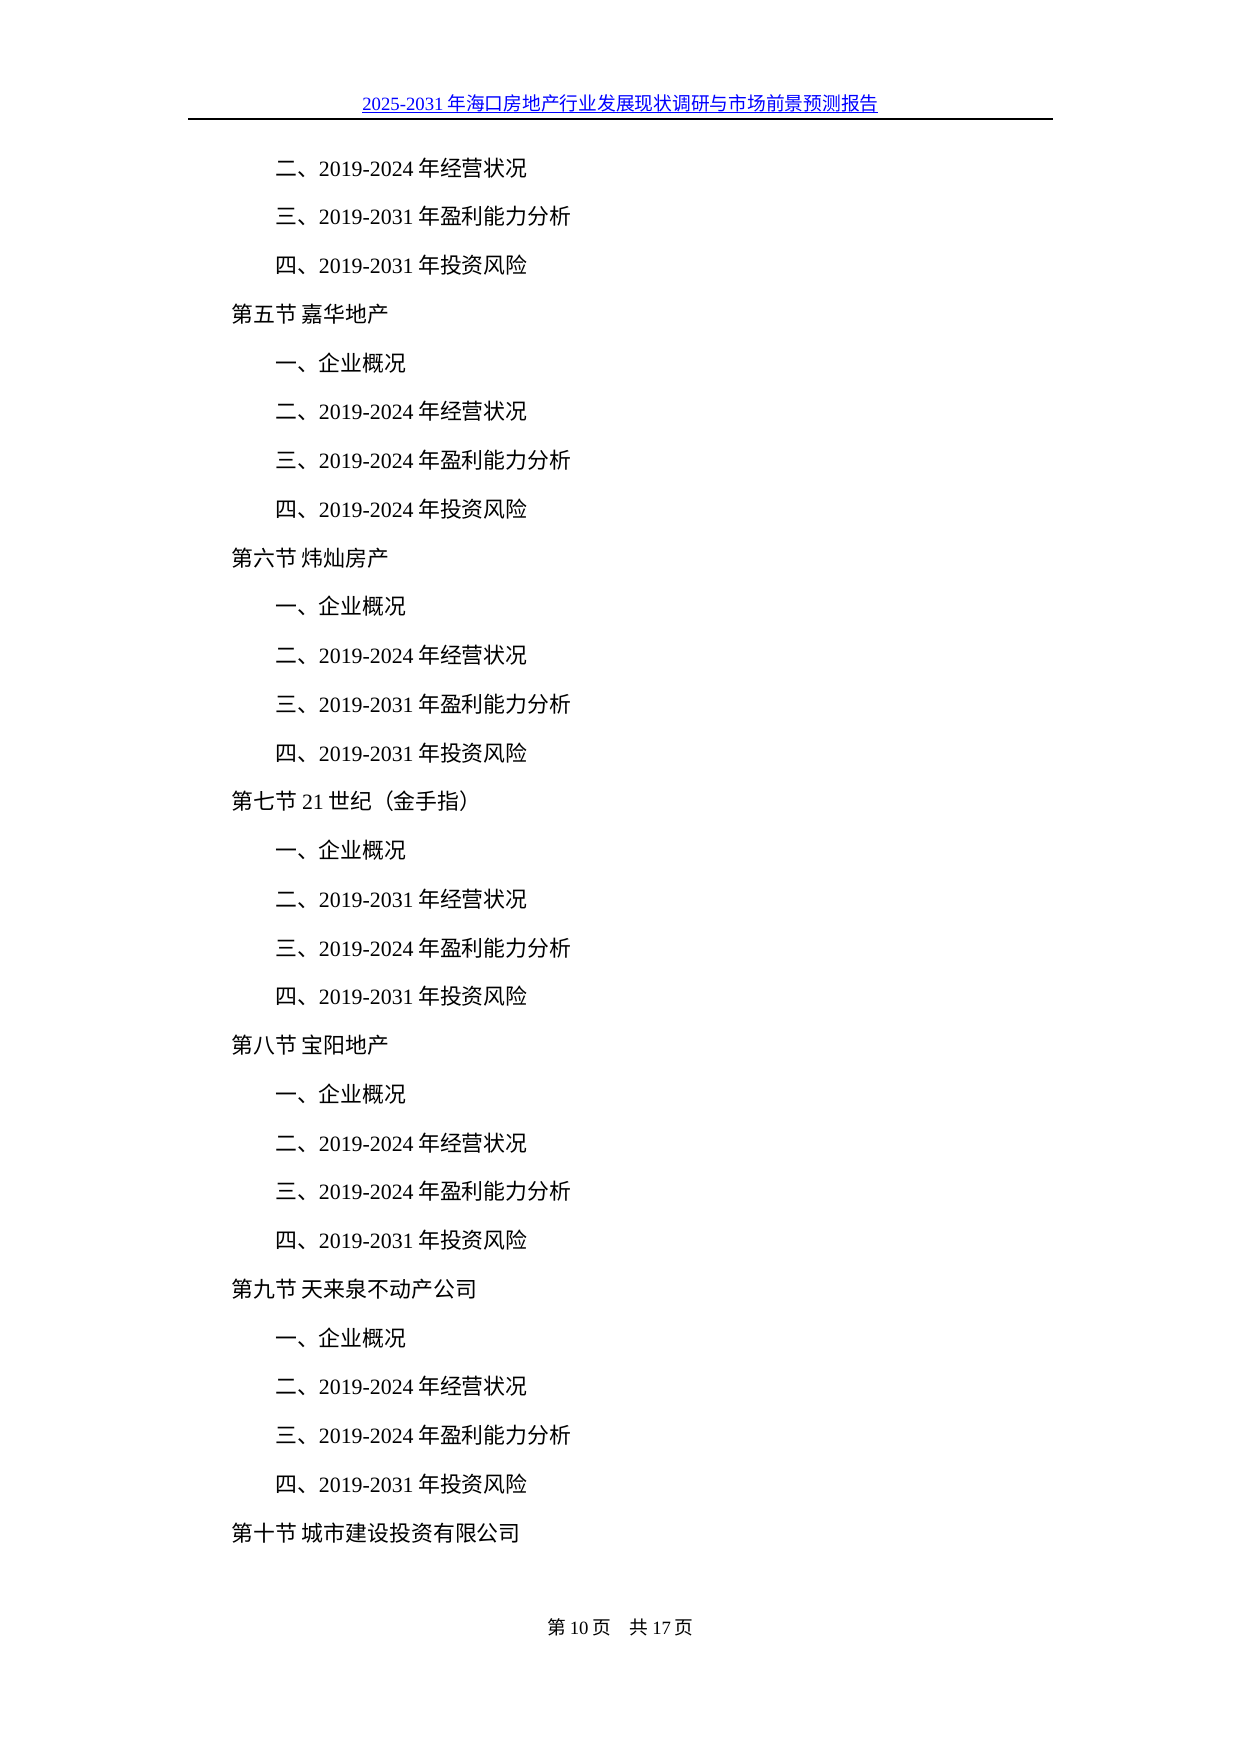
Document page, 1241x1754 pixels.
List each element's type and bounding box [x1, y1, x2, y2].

text [187, 150, 1053, 1548]
